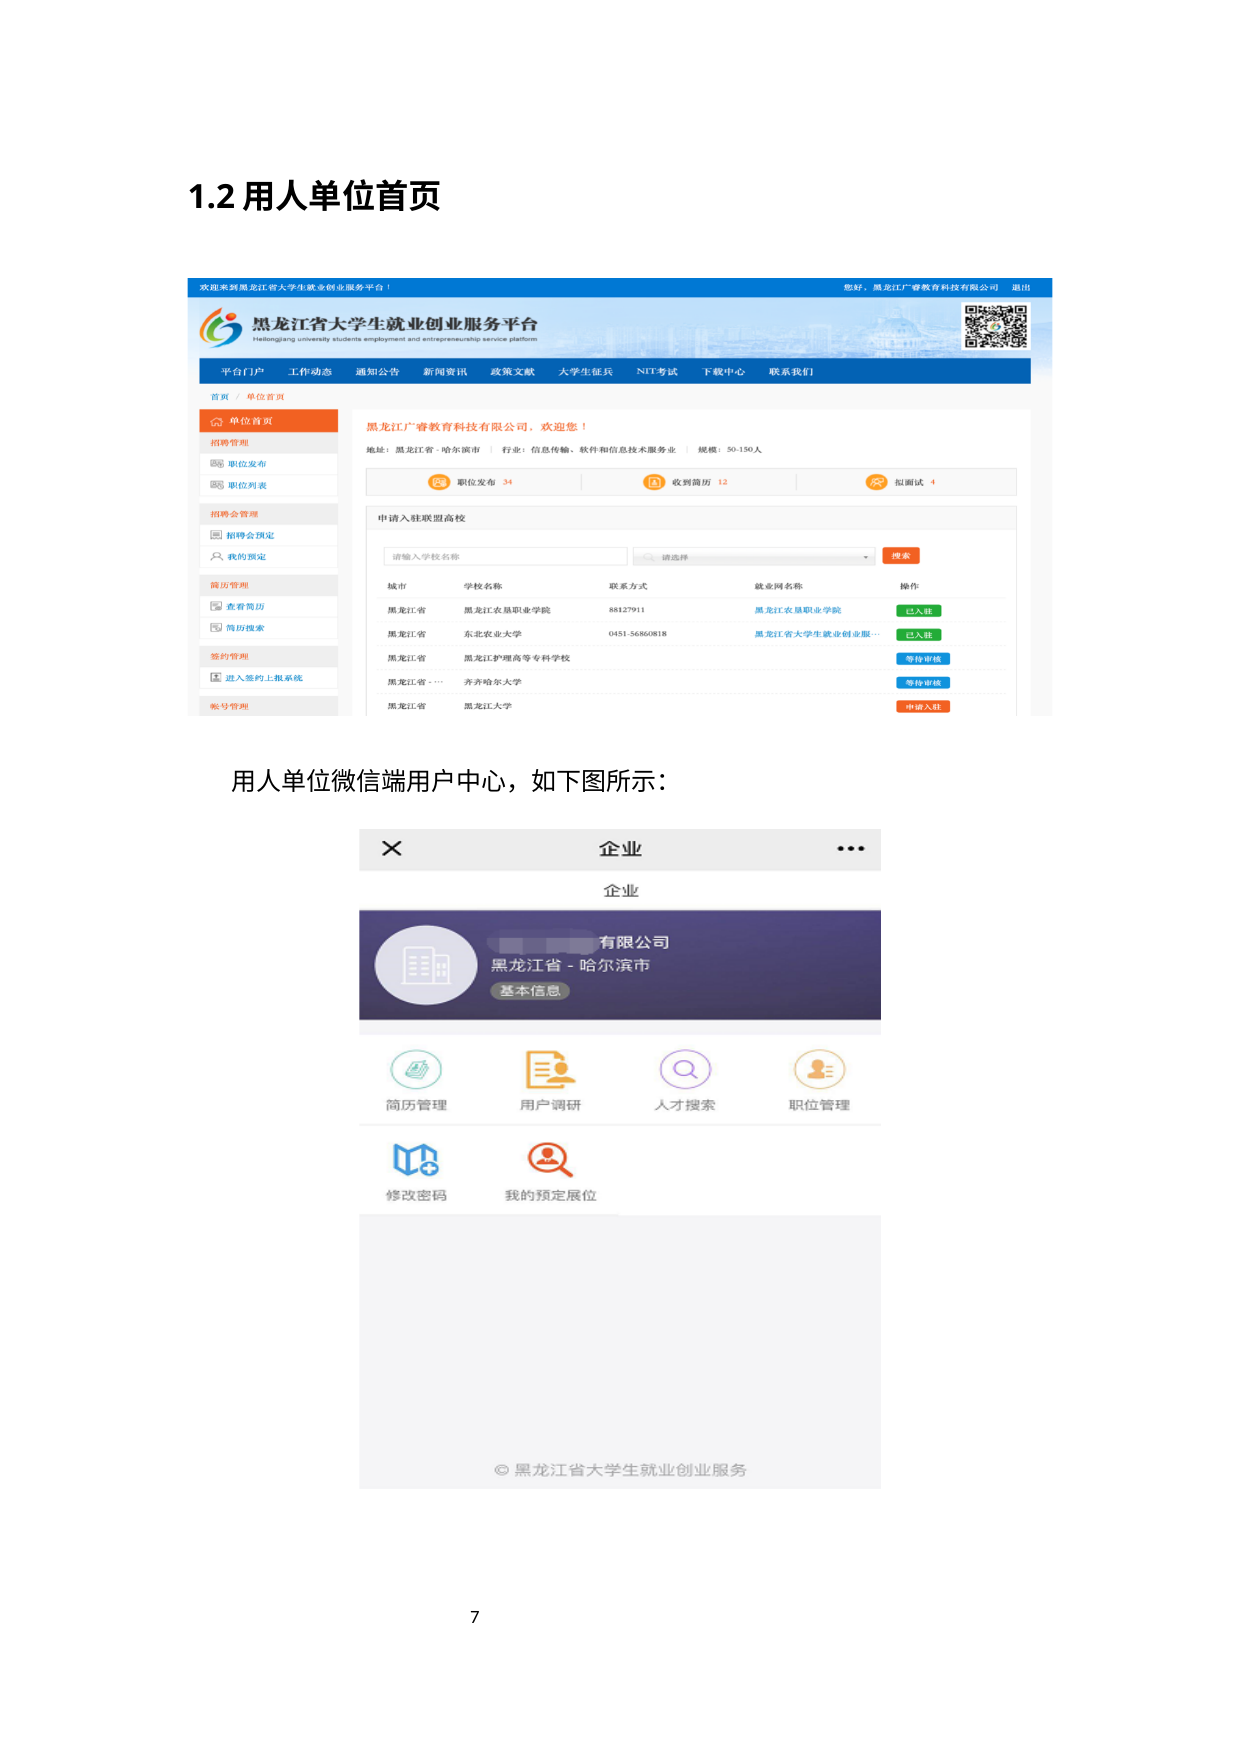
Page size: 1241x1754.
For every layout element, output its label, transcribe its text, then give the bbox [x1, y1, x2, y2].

picture [187, 278, 1053, 716]
text 1.2用人单位首页 [187, 162, 1053, 227]
picture [359, 829, 881, 1489]
text 用人单位微信端用户中心，如下图所示： [187, 747, 1053, 812]
